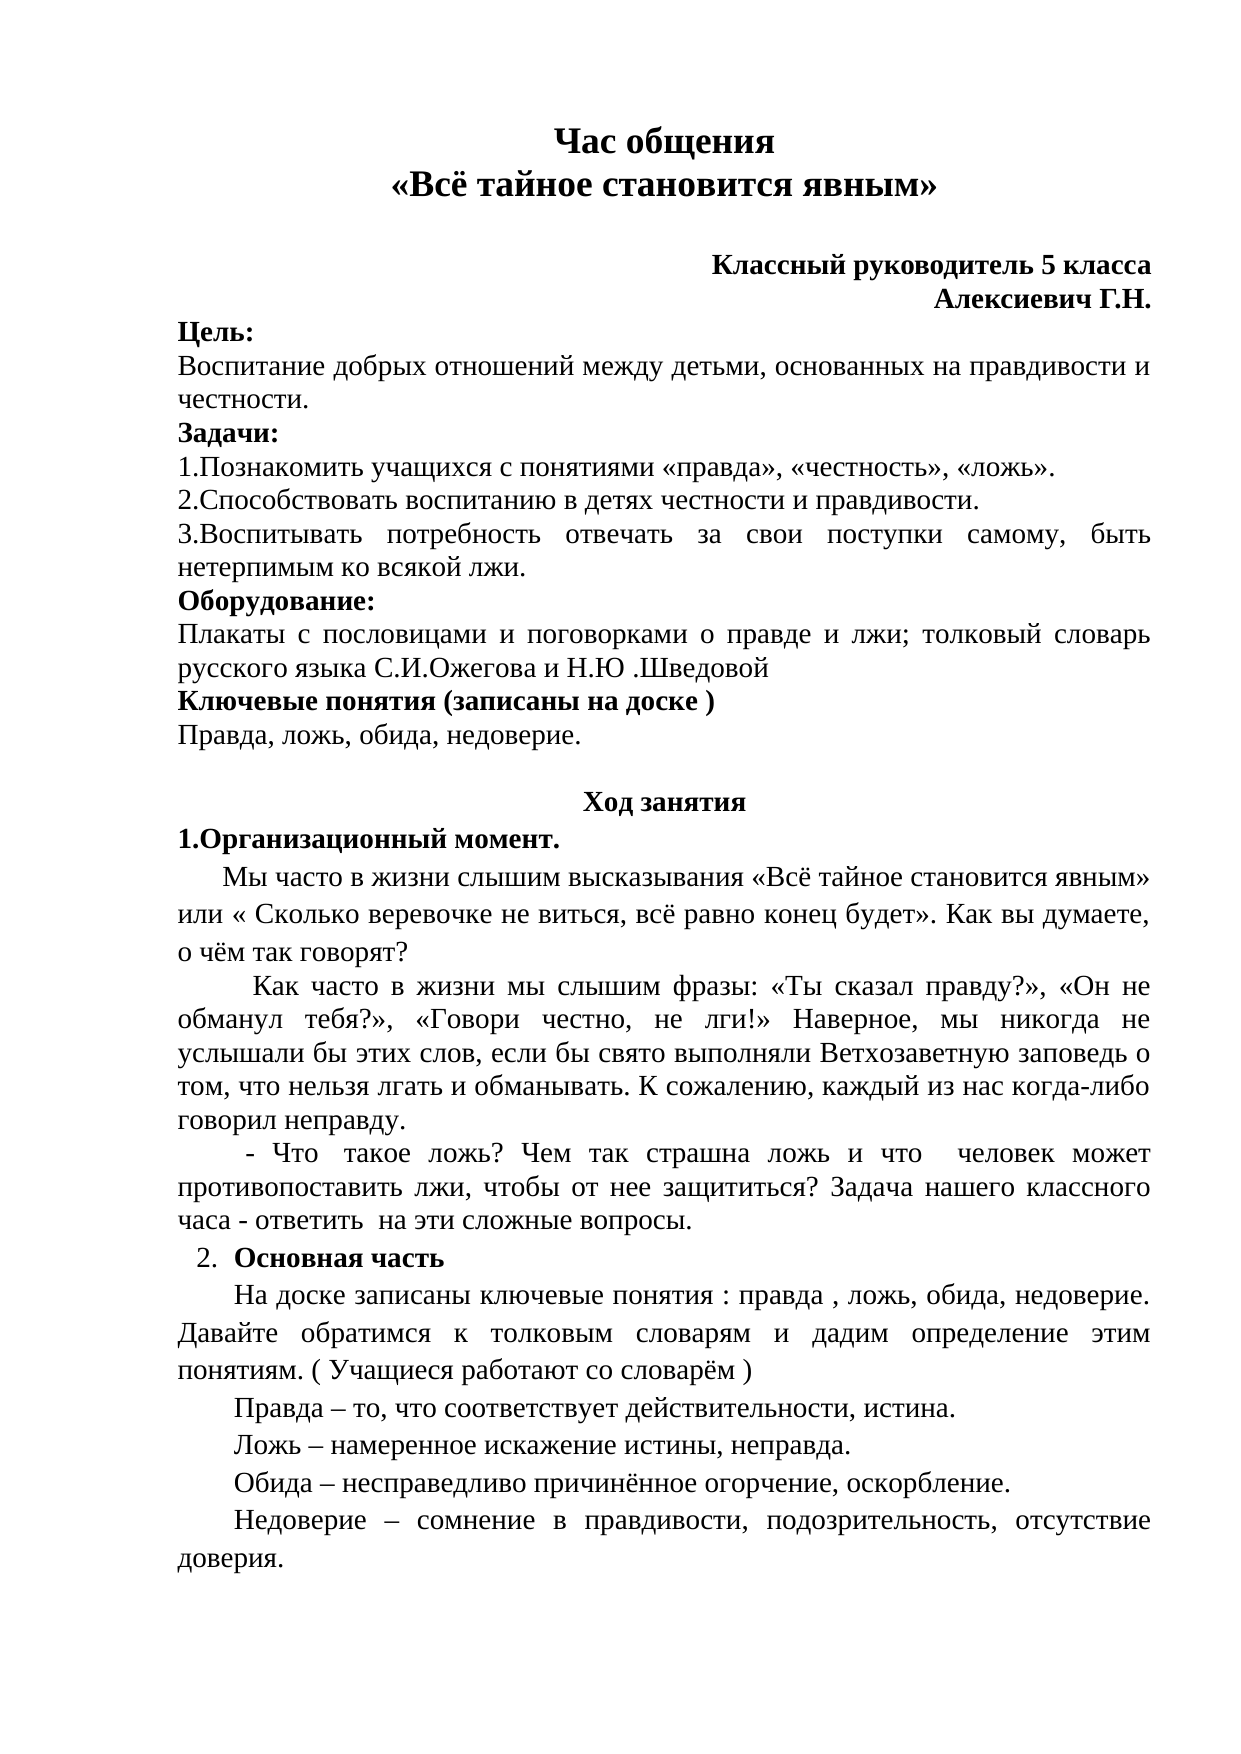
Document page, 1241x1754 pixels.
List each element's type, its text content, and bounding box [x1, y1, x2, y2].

text Как часто в жизни мы слышим фразы: «Ты сказал правду?», «Он не обманул тебя?», «Говори честно, не лги!» Наверное, мы никогда не услышали бы этих слов, если бы свято выполняли Ветхозаветную заповедь о том, что нельзя лгать и обманывать. К сожалению, каждый из нас когда-либо говорил неправду. [177, 968, 1152, 1135]
text Недоверие – сомнение в правдивости, подозрительность, отсутствие доверия. [177, 1498, 1152, 1573]
text «Всё тайное становится явным» [177, 161, 1152, 204]
text Задачи: [177, 415, 1152, 449]
text 3.Воспитывать потребность отвечать за свои поступки самому, быть нетерпимым ко всякой лжи. [177, 516, 1152, 583]
text Плакаты с пословицами и поговорками о правде и лжи; толковый словарь русского языка С.И.Ожегова и Н.Ю .Шведовой [177, 616, 1152, 683]
text 1.Познакомить учащихся с понятиями «правда», «честность», «ложь». [177, 449, 1152, 482]
text Правда, ложь, обида, недоверие. [177, 717, 1152, 751]
text Обида – несправедливо причинённое огорчение, оскорбление. [177, 1461, 1152, 1498]
text Ложь – намеренное искажение истины, неправда. [177, 1423, 1152, 1461]
list Основная часть [196, 1236, 1152, 1273]
text Алексиевич Г.Н. [177, 281, 1152, 314]
text Ключевые понятия (записаны на доске ) [177, 683, 1152, 717]
text Ход занятия [177, 784, 1152, 818]
text Воспитание добрых отношений между детьми, основанных на правдивости и честности. [177, 348, 1152, 415]
text Оборудование: [177, 583, 1152, 616]
text 1.Организационный момент. [177, 818, 1152, 855]
text Мы часто в жизни слышим высказывания «Всё тайное становится явным» или « Сколько веревочке не виться, всё равно конец будет». Как вы думаете, о чём так говорят? [177, 855, 1152, 968]
text Классный руководитель 5 класса [177, 247, 1152, 281]
text Час общения [177, 118, 1152, 161]
text Цель: [177, 314, 1152, 348]
text - Что такое ложь? Чем так страшна ложь и что человек может противопоставить лжи, чтобы от нее защититься? Задача нашего классного часа - ответить на эти сложные вопросы. [177, 1135, 1152, 1236]
text 2.Способствовать воспитанию в детях честности и правдивости. [177, 482, 1152, 516]
text Правда – то, что соответствует действительности, истина. [177, 1386, 1152, 1423]
text На доске записаны ключевые понятия : правда , ложь, обида, недоверие. Давайте обратимся к толковым словарям и дадим определение этим понятиям. ( Учащиеся работают со словарём ) [177, 1273, 1152, 1386]
